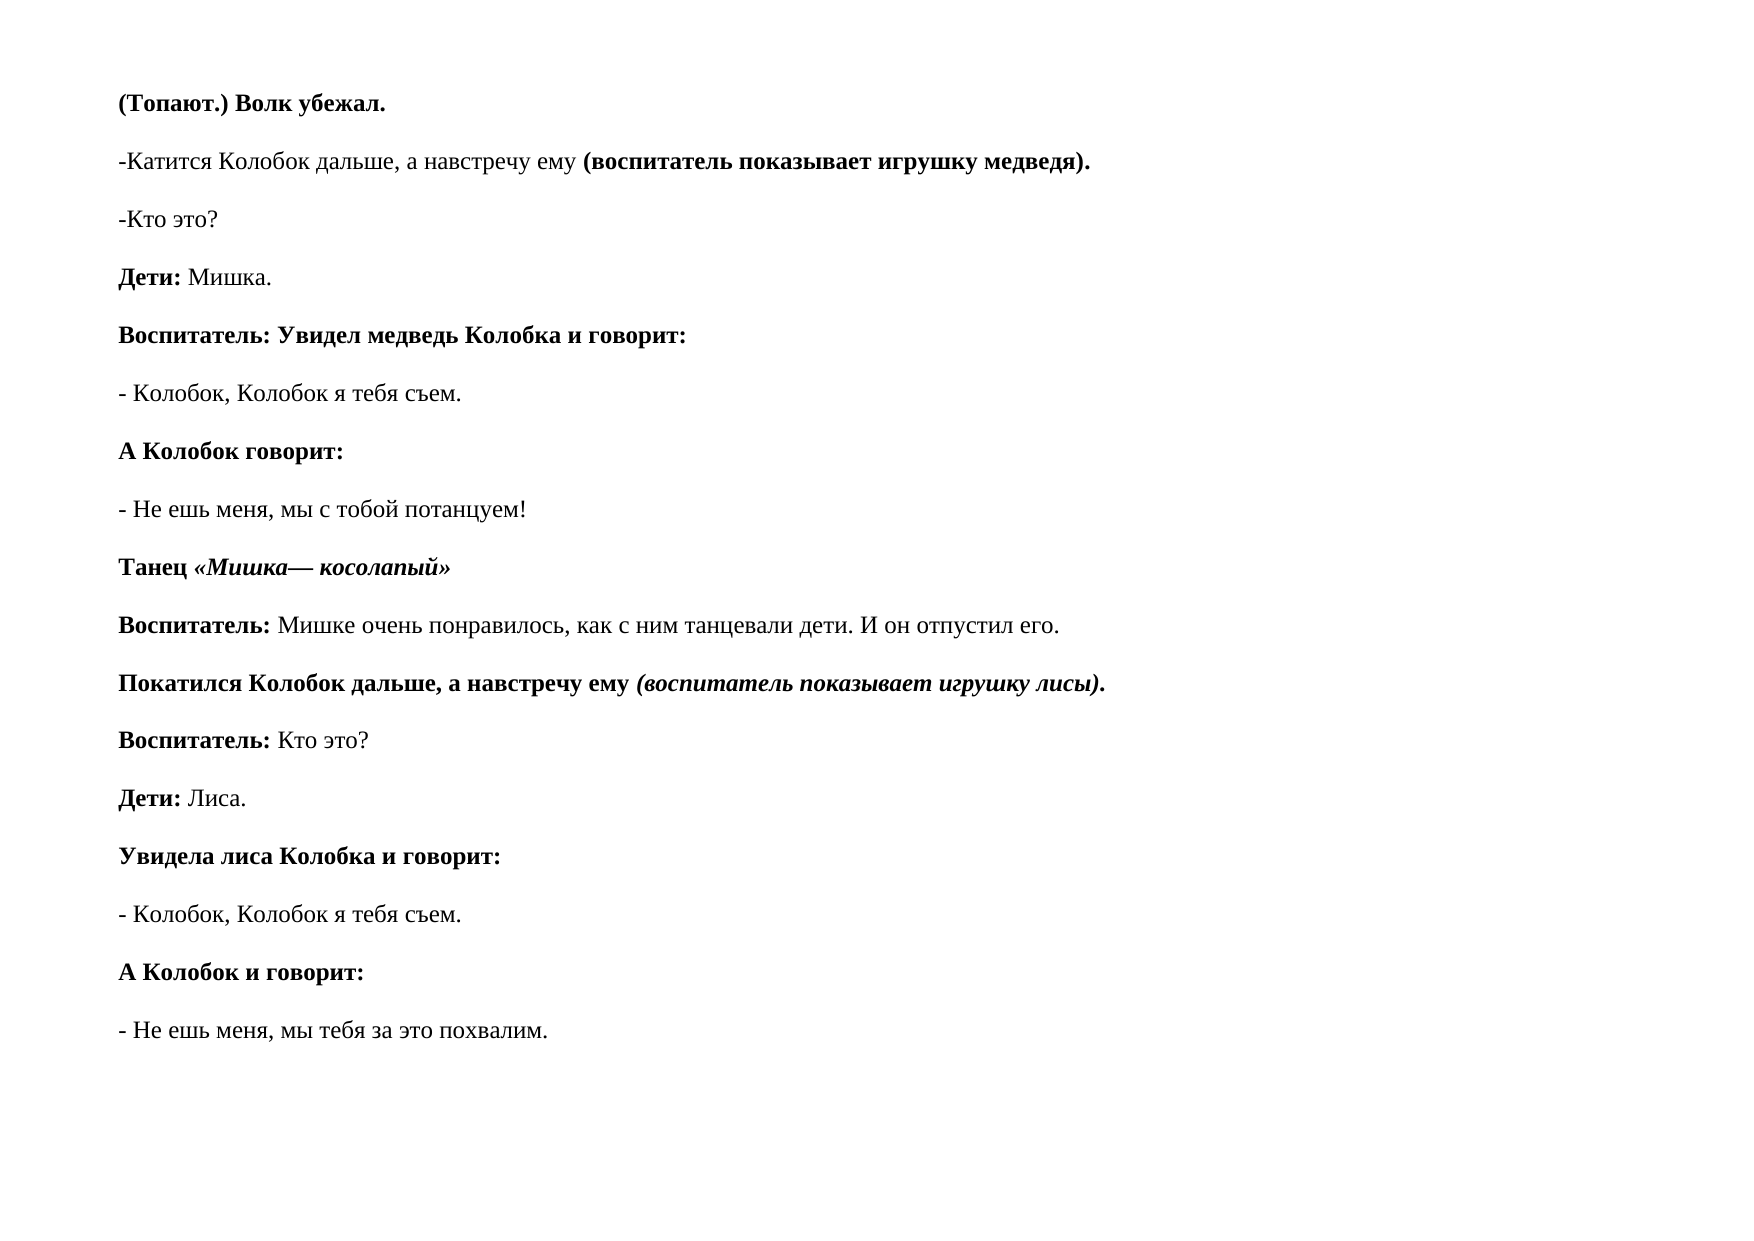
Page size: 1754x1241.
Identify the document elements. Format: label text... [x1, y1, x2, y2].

text - Колобок, Колобок я тебя съем. [118, 378, 1636, 407]
text (Топают.) Волк убежал. [118, 88, 1636, 117]
text - Не ешь меня, мы с тобой потанцуем! [118, 494, 1636, 523]
text Увидела лиса Колобка и говорит: [118, 841, 1636, 870]
text Дети: Мишка. [118, 262, 1636, 291]
text -Катится Колобок дальше, а навстречу ему (воспитатель показывает игрушку медведя). [118, 146, 1636, 175]
text - Не ешь меня, мы тебя за это похвалим. [118, 1015, 1636, 1044]
text Воспитатель: Увидел медведь Колобка и говорит: [118, 320, 1636, 349]
text Воспитатель: Мишке очень понравилось, как с ним танцевали дети. И он отпустил его. [118, 610, 1636, 638]
text - Колобок, Колобок я тебя съем. [118, 899, 1636, 928]
text А Колобок и говорит: [118, 957, 1636, 986]
text Дети: Лиса. [118, 783, 1636, 812]
text -Кто это? [118, 204, 1636, 233]
text Покатился Колобок дальше, а навстречу ему (воспитатель показывает игрушку лисы). [118, 668, 1636, 696]
text А Колобок говорит: [118, 436, 1636, 465]
text Танец «Мишка— косолапый» [118, 552, 1636, 581]
text Воспитатель: Кто это? [118, 726, 1636, 754]
